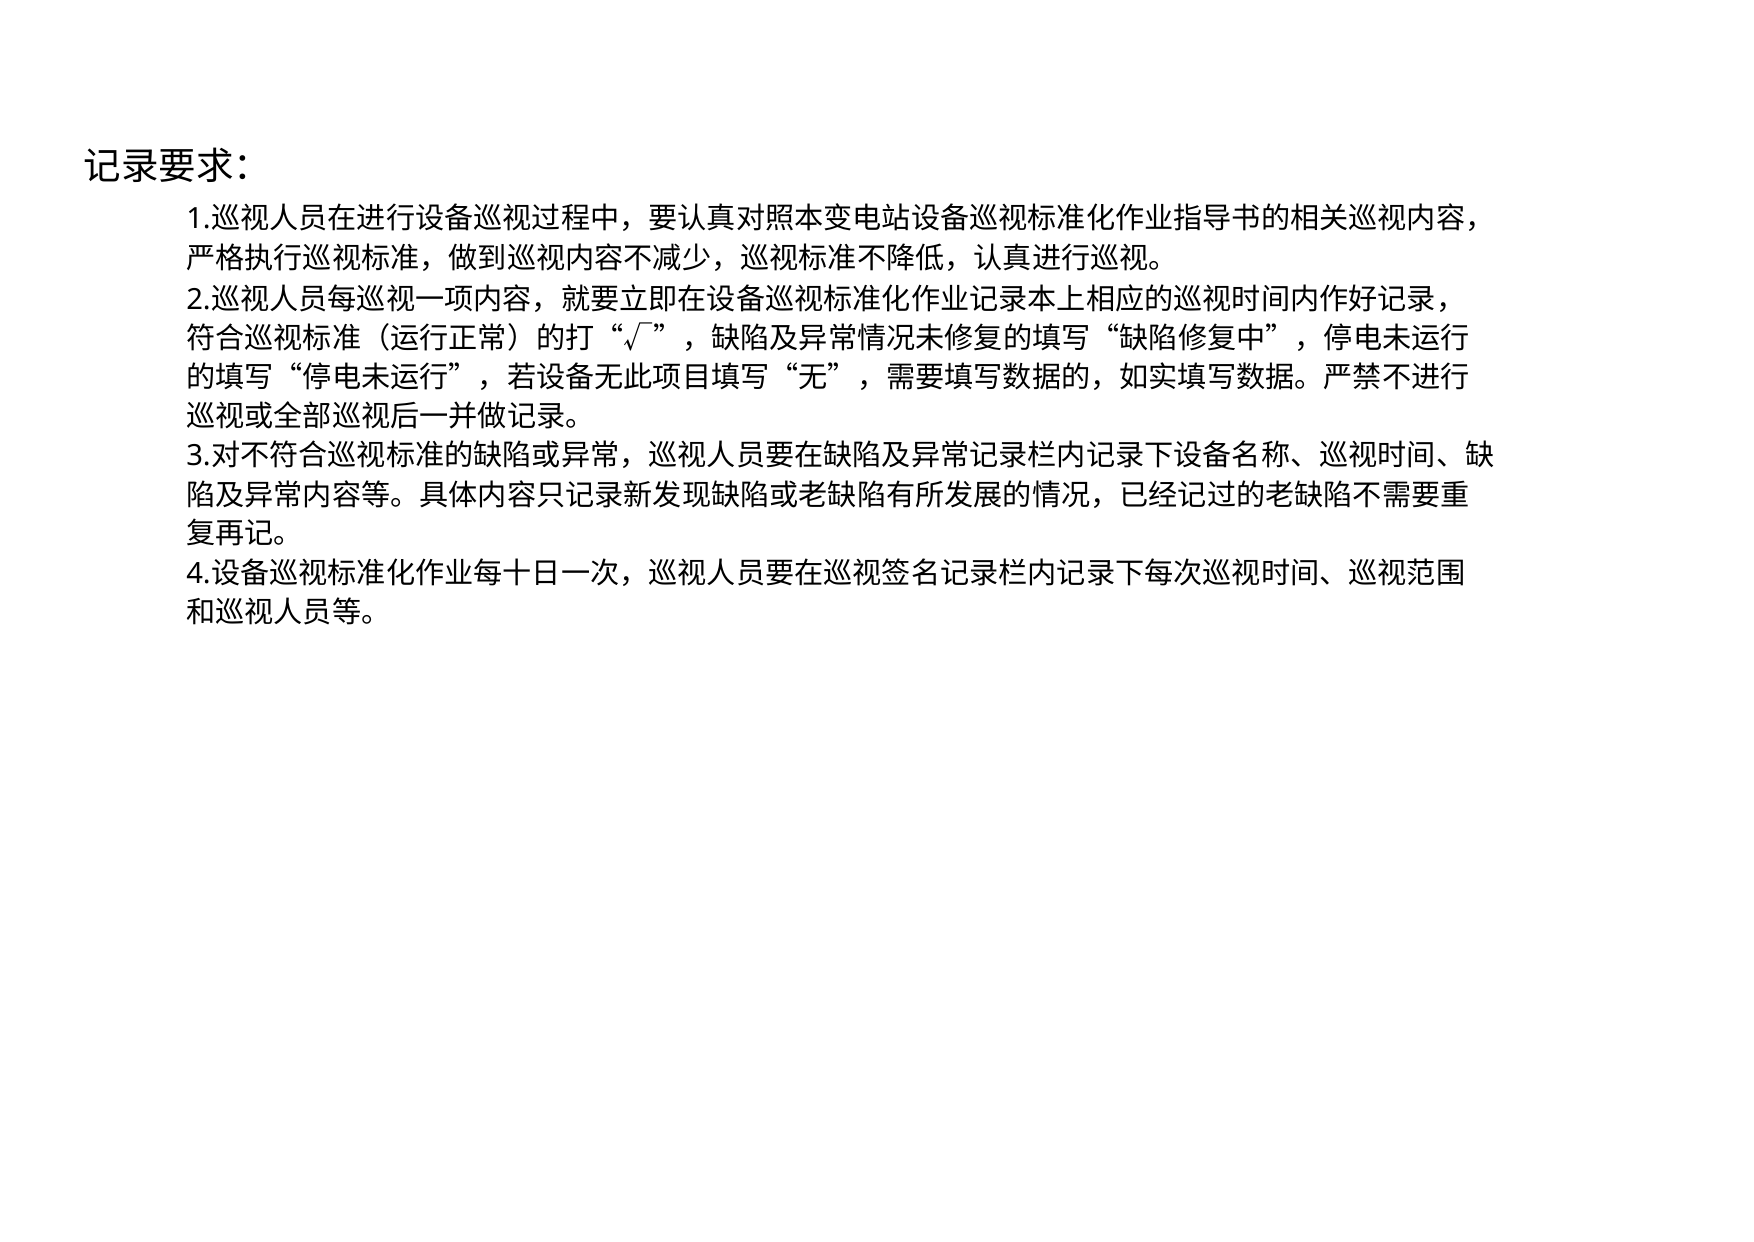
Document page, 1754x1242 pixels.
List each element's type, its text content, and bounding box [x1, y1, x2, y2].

text 2.巡视人员每巡视一项内容，就要立即在设备巡视标准化作业记录本上相应的巡视时间内作好记录， 符合巡视标准（运行正常）的打“√”，缺陷及异常情况未修复的填写“缺陷修复中”，停电未运行的填写“停电未运行”，若设备无此项目填写“无”，需要填写数据的，如实填写数据。严禁不进行 巡视或全部巡视后一并做记录。 [186, 278, 1497, 434]
text 3.对不符合巡视标准的缺陷或异常，巡视人员要在缺陷及异常记录栏内记录下设备名称、巡视时间、缺 陷及异常内容等。具体内容只记录新发现缺陷或老缺陷有所发展的情况，已经记过的老缺陷不需要重 [186, 434, 1511, 513]
text 1.巡视人员在进行设备巡视过程中，要认真对照本变电站设备巡视标准化作业指导书的相关巡视内容， 严格执行巡视标准，做到巡视内容不减少，巡视标准不降低，认真进行巡视。 [186, 195, 1511, 277]
text 复再记。 [186, 513, 1516, 547]
text 记录要求： [83, 141, 1516, 185]
text 4.设备巡视标准化作业每十日一次，巡视人员要在巡视签名记录栏内记录下每次巡视时间、巡视范围和巡视人员等。 [186, 552, 1482, 631]
